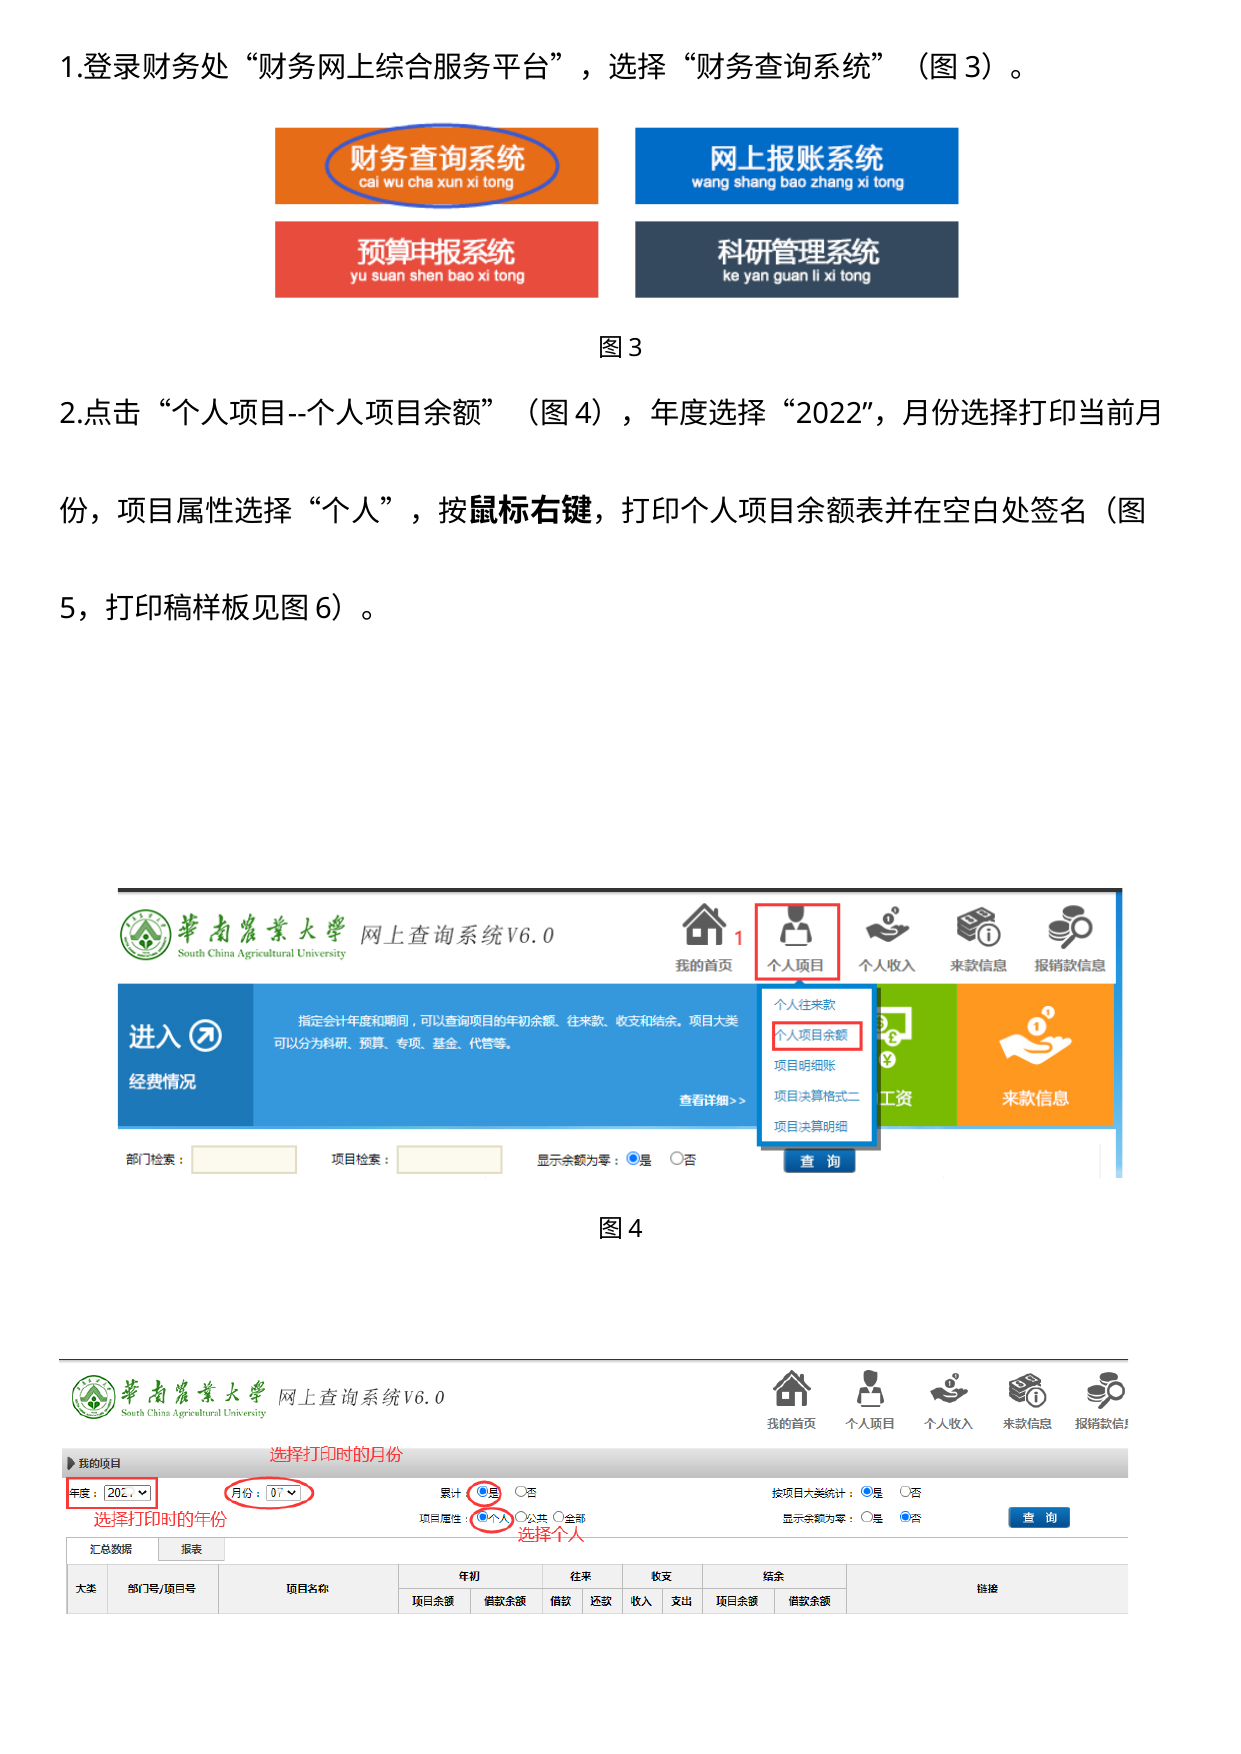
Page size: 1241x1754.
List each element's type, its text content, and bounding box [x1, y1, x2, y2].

picture [274, 118, 966, 304]
text 2.点击“个人项目--个人项目余额”（图4），年度选择“2022”，月份选择打印当前月份，项目属性选择“个人”，按鼠标右键，打印个人项目余额表并在空白处签名（图5，打印稿样板见图6）。 [59, 378, 1181, 638]
picture [117, 888, 1123, 1178]
picture [59, 1359, 1129, 1614]
text 1.登录财务处“财务网上综合服务平台”，选择“财务查询系统”（图3）。 [59, 32, 1181, 97]
text 图4 [59, 1194, 1181, 1259]
text 图3 [59, 313, 1181, 378]
